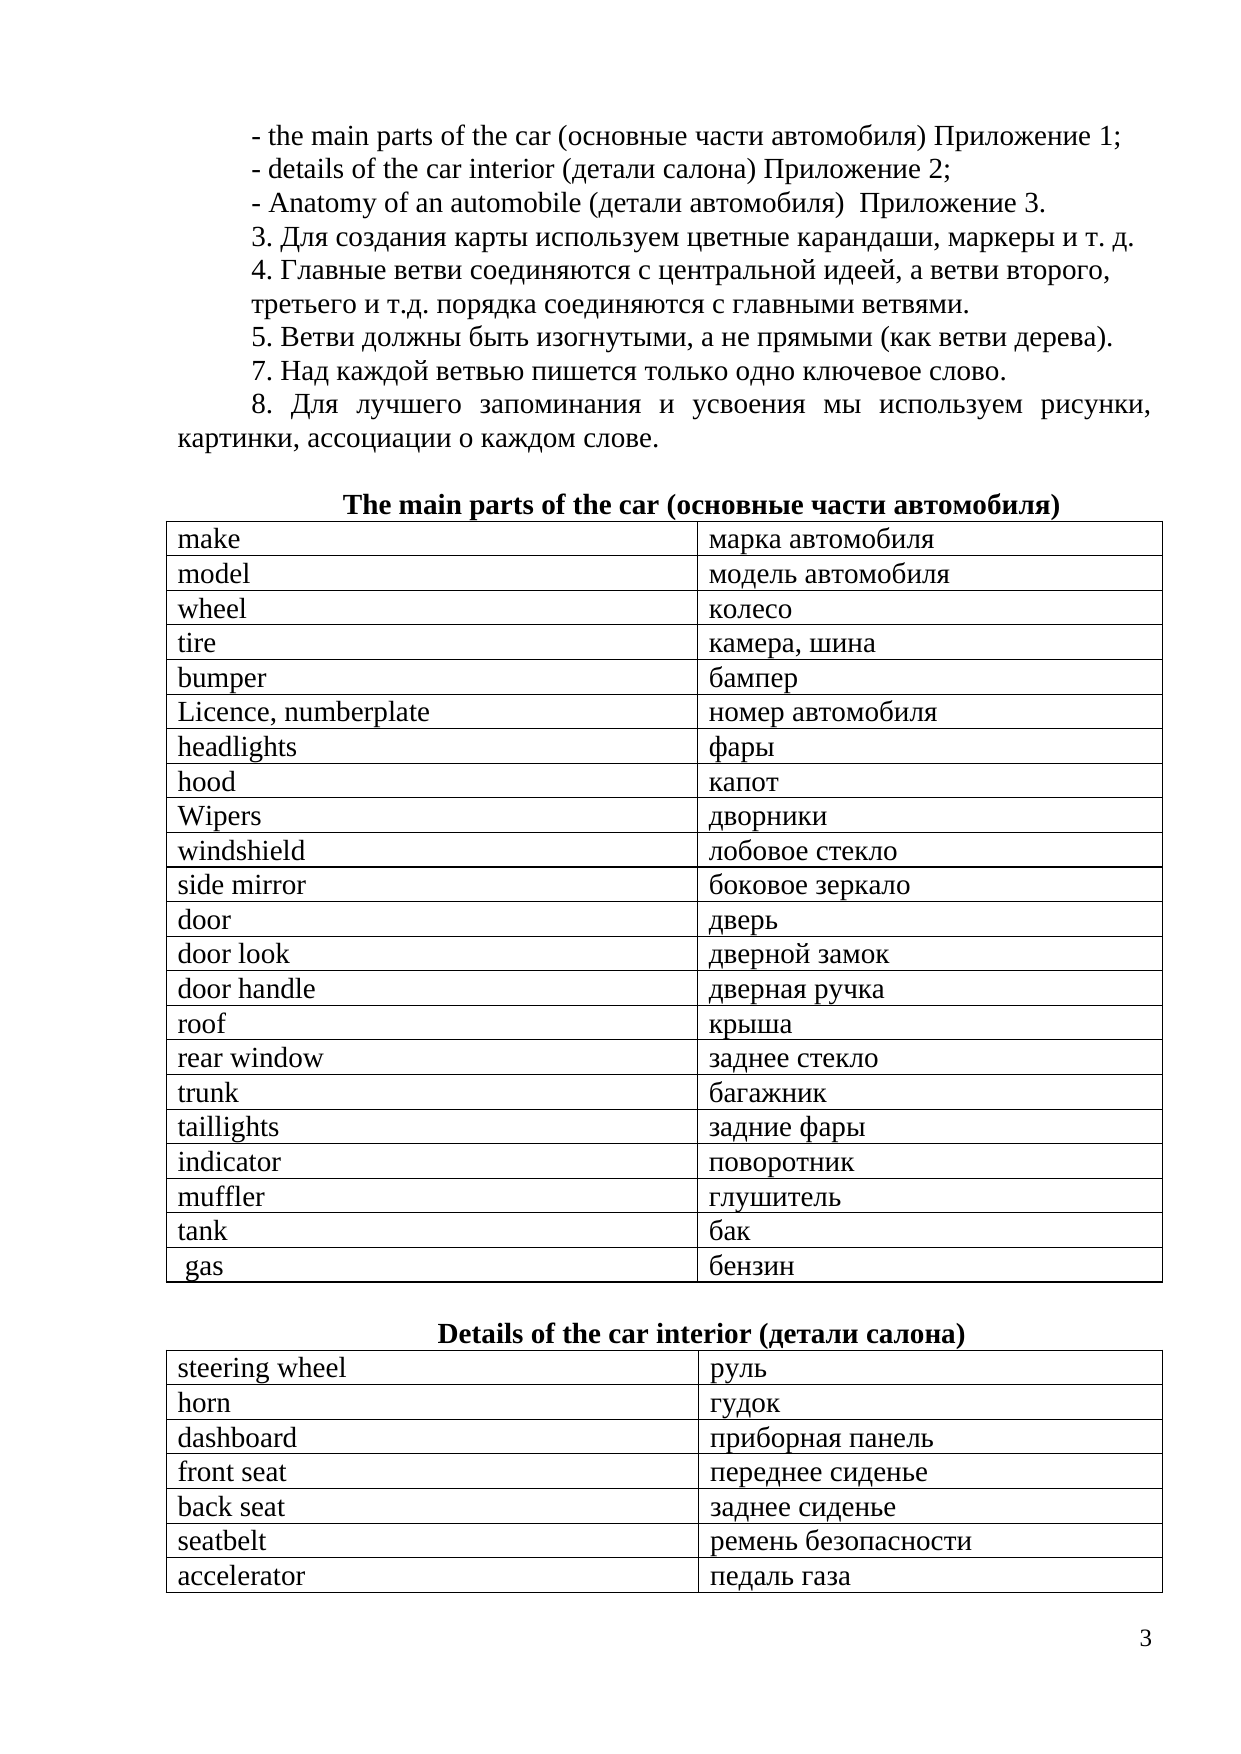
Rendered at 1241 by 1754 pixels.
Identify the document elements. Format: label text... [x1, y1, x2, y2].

text The main parts of the car (основные части автомобиля) [177, 487, 1152, 521]
table_cell бензин [698, 1248, 1162, 1281]
table_cell бак [698, 1213, 1162, 1247]
table_cell tire [167, 625, 697, 659]
table_cell бампер [698, 660, 1162, 693]
table_cell tank [167, 1213, 697, 1247]
table_cell muffler [167, 1179, 697, 1212]
table_cell side mirror [167, 868, 697, 901]
table_cell windshield [167, 833, 697, 866]
table_cell заднее сиденье [699, 1489, 1162, 1522]
table_cell глушитель [698, 1179, 1162, 1212]
table_cell Licence, numberplate [167, 695, 697, 728]
table_cell приборная панель [699, 1420, 1162, 1453]
table_cell wheel [167, 591, 697, 624]
table_cell колесо [698, 591, 1162, 624]
text 3. Для создания карты используем цветные карандаши, маркеры и т. д. [177, 219, 1152, 252]
table_cell indicator [167, 1144, 697, 1178]
table_cell капот [698, 764, 1162, 797]
table_cell номер автомобиля [698, 695, 1162, 728]
table_cell model [167, 556, 697, 590]
text - the main parts of the car (основные части автомобиля) Приложение 1; [177, 118, 1152, 152]
table_cell roof [167, 1006, 697, 1039]
text - details of the car interior (детали салона) Приложение 2; [177, 152, 1152, 185]
table_cell дворники [698, 798, 1162, 832]
table_cell door handle [167, 971, 697, 1005]
table_cell лобовое стекло [698, 833, 1162, 866]
table_cell door look [167, 937, 697, 970]
table_cell боковое зеркало [698, 868, 1162, 901]
text - Anatomy of an automobile (детали автомобиля) Приложение 3. [177, 185, 1152, 219]
text 8. Для лучшего запоминания и усвоения мы используем рисунки, картинки, ассоциации о каждом слове. [177, 386, 1152, 453]
table_cell переднее сиденье [699, 1454, 1162, 1488]
table_cell bumper [167, 660, 697, 693]
table_cell taillights [167, 1110, 697, 1143]
table_cell headlights [167, 729, 697, 763]
table_cell door [167, 902, 697, 936]
table_cell hood [167, 764, 697, 797]
table_cell back seat [167, 1489, 698, 1522]
table_cell rear window [167, 1040, 697, 1074]
text третьего и т.д. порядка соединяются с главными ветвями. [177, 286, 1152, 319]
text 4. Главные ветви соединяются с центральной идеей, а ветви второго, [177, 252, 1152, 286]
table_cell horn [167, 1385, 698, 1419]
table_header steering wheel [167, 1351, 698, 1384]
table_cell front seat [167, 1454, 698, 1488]
table_cell камера, шина [698, 625, 1162, 659]
table_cell фары [698, 729, 1162, 763]
text Details of the car interior (детали салона) [177, 1316, 1152, 1349]
table_cell гудок [699, 1385, 1162, 1419]
table_cell accelerator [167, 1558, 698, 1592]
table_cell trunk [167, 1075, 697, 1108]
table_cell заднее стекло [698, 1040, 1162, 1074]
table_cell педаль газа [699, 1558, 1162, 1592]
table_cell seatbelt [167, 1524, 698, 1557]
table_header руль [699, 1351, 1162, 1384]
table_cell задние фары [698, 1110, 1162, 1143]
table_cell дверь [698, 902, 1162, 936]
table_header make [167, 522, 697, 555]
text 7. Над каждой ветвью пишется только одно ключевое слово. [177, 353, 1152, 386]
table_cell Wipers [167, 798, 697, 832]
table_cell багажник [698, 1075, 1162, 1108]
text 5. Ветви должны быть изогнутыми, а не прямыми (как ветви дерева). [177, 319, 1152, 353]
table_cell дверная ручка [698, 971, 1162, 1005]
table_cell dashboard [167, 1420, 698, 1453]
table_cell дверной замок [698, 937, 1162, 970]
table_cell gas [167, 1248, 697, 1281]
table_cell крыша [698, 1006, 1162, 1039]
table_cell ремень безопасности [699, 1524, 1162, 1557]
table_cell поворотник [698, 1144, 1162, 1178]
table_header марка автомобиля [698, 522, 1162, 555]
table_cell модель автомобиля [698, 556, 1162, 590]
